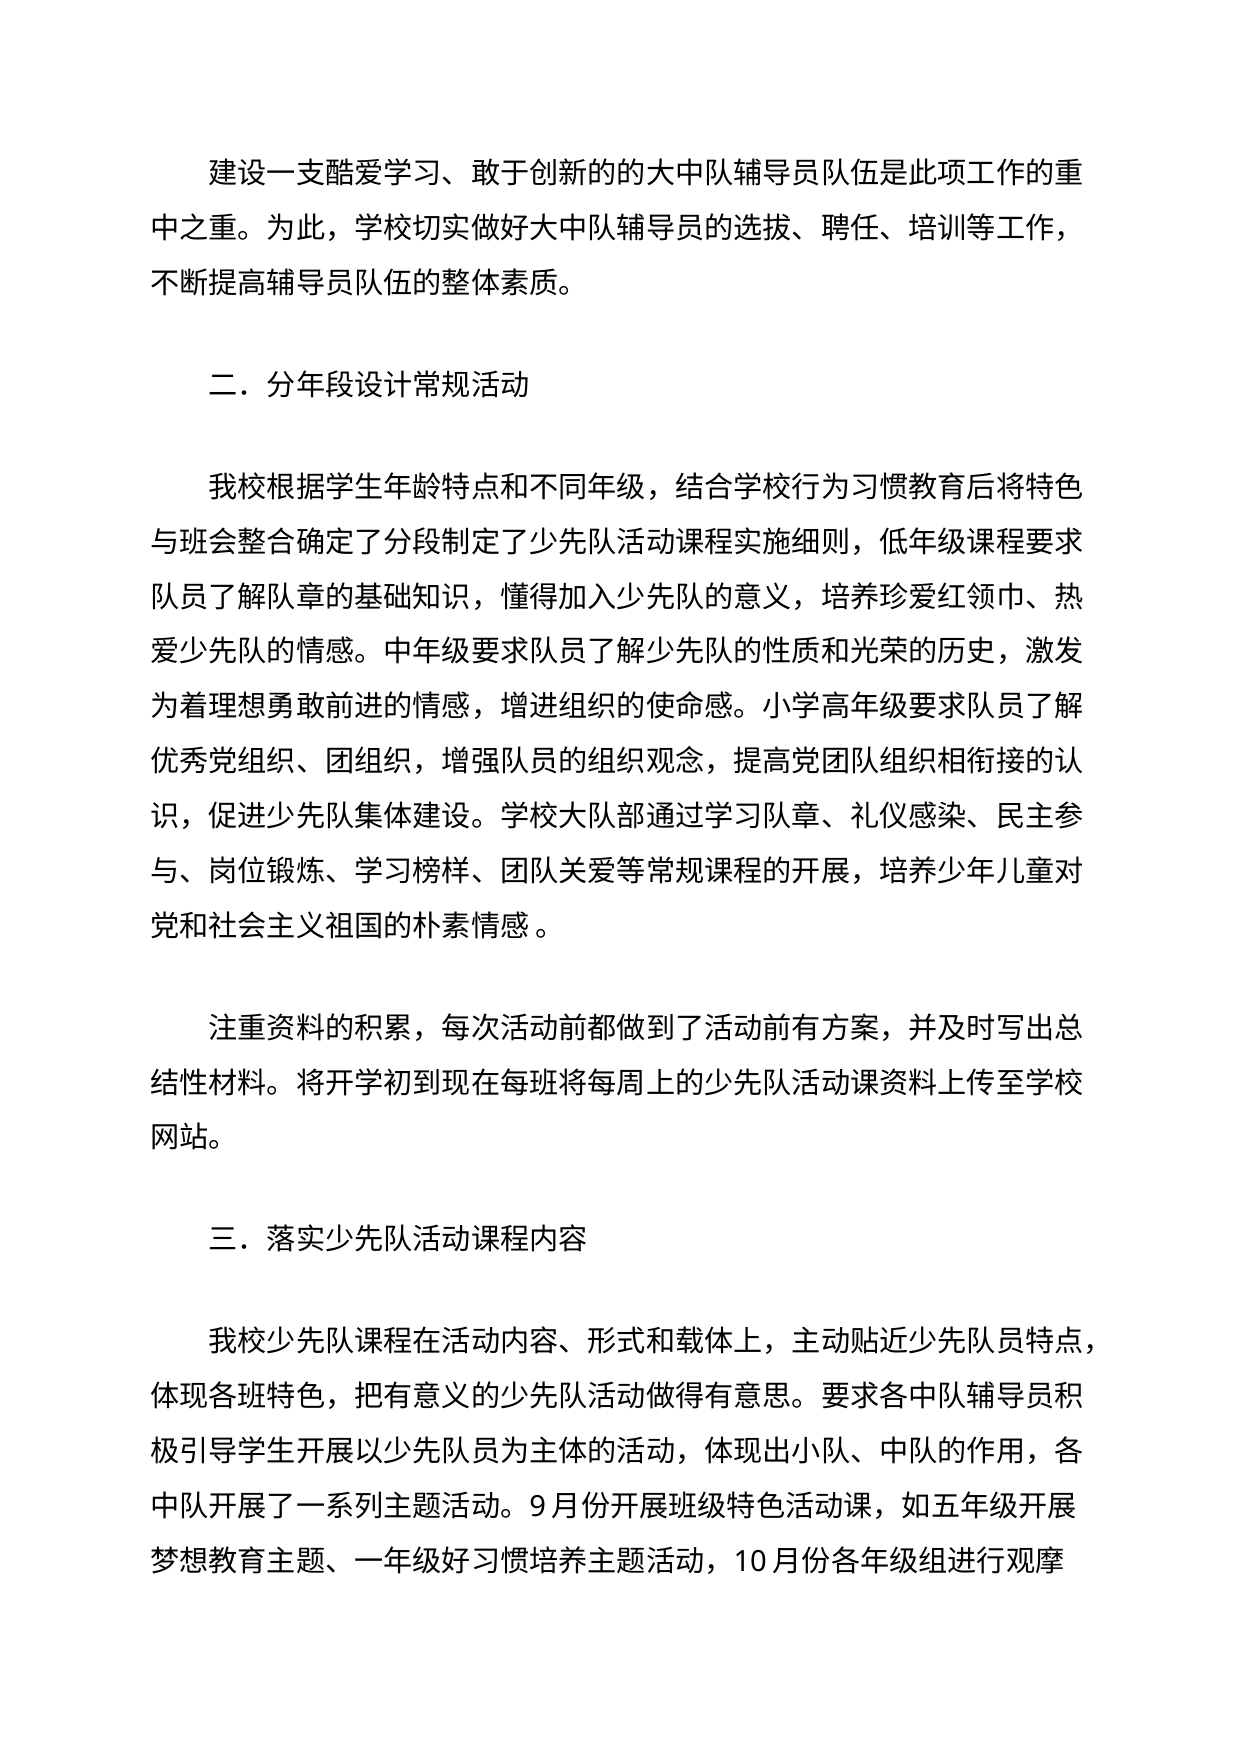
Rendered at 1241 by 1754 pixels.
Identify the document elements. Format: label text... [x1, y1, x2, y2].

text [150, 1318, 1090, 1580]
text 我校根据学生年龄特点和不同年级，结合学校行为习惯教育后将特色与班会整合确定了分段制定了少先队活动课程实施细则，低年级课程要求队员了解队章的基础知识，懂得加入少先队的意义，培养珍爱红领巾、热爱少先队的情感。中年级要求队员了解少先队的性质和光荣的历史，激发为着理想勇敢前进的情感，增进组织的使命感。小学高年级要求队员了解优秀党组织、团组织，增强队员的组织观念，提高党团队组织相衔接的认识，促进少先队集体建设。学校大队部通过学习队章、礼仪感染、民主参与、岗位锻炼、学习榜样、团队关爱等常规课程的开展，培养少年儿童对党和社会主义祖国的朴素情感 。 [150, 463, 1090, 945]
text 建设一支酷爱学习、敢于创新的的大中队辅导员队伍是此项工作的重中之重。为此，学校切实做好大中队辅导员的选拔、聘任、培训等工作，不断提高辅导员队伍的整体素质。 [150, 150, 1090, 302]
text 注重资料的积累，每次活动前都做到了活动前有方案，并及时写出总结性材料。将开学初到现在每班将每周上的少先队活动课资料上传至学校网站。 [150, 1004, 1090, 1156]
text 三．落实少先队活动课程内容 [150, 1216, 1090, 1258]
text 二．分年段设计常规活动 [150, 362, 1090, 404]
